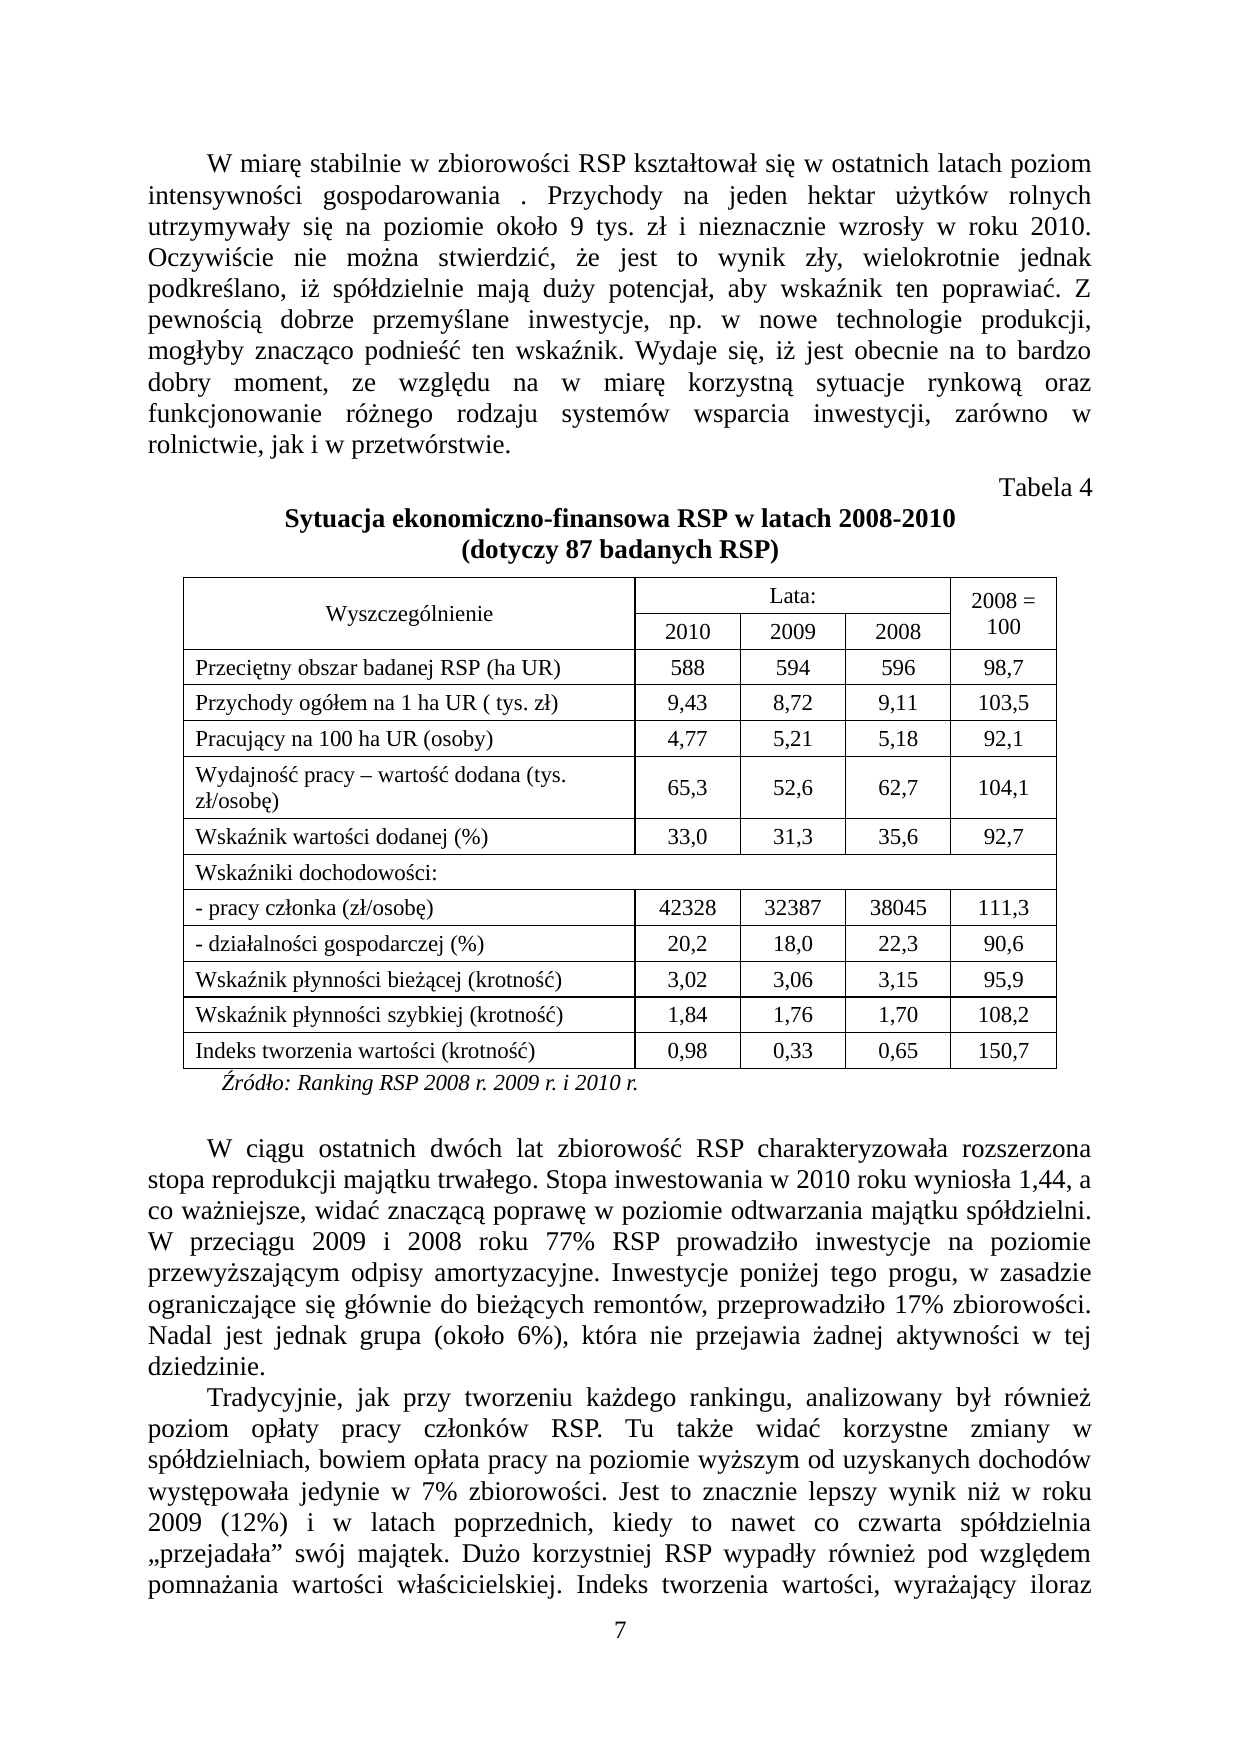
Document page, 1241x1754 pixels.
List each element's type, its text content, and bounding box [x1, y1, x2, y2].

table_cell 2009 [741, 614, 845, 648]
table_cell 3,06 [741, 962, 845, 996]
table_cell Wskaźnik wartości dodanej (%) [184, 819, 634, 853]
table_cell 111,3 [951, 890, 1056, 925]
table_cell 20,2 [636, 926, 740, 961]
table_cell 1,84 [636, 998, 740, 1032]
table_cell Wskaźnik płynności bieżącej (krotność) [184, 962, 634, 996]
table_cell 62,7 [846, 757, 950, 818]
table_cell 1,76 [741, 998, 845, 1032]
table_cell 0,98 [636, 1033, 740, 1068]
table_cell 596 [846, 650, 950, 684]
table_cell Wskaźniki dochodowości: [184, 855, 1056, 889]
table_cell Przychody ogółem na 1 ha UR ( tys. zł) [184, 685, 634, 720]
table_cell 92,1 [951, 721, 1056, 756]
table_cell 92,7 [951, 819, 1056, 853]
table_cell 31,3 [741, 819, 845, 853]
text Sytuacja ekonomiczno-finansowa RSP w latach 2008-2010 [148, 502, 1093, 533]
table_cell - pracy członka (zł/osobę) [184, 890, 634, 925]
table_cell 9,11 [846, 685, 950, 720]
table_cell - działalności gospodarczej (%) [184, 926, 634, 961]
table_cell Przeciętny obszar badanej RSP (ha UR) [184, 650, 634, 684]
table_cell 108,2 [951, 998, 1056, 1032]
table_cell 4,77 [636, 721, 740, 756]
table_cell 5,21 [741, 721, 845, 756]
table_cell 98,7 [951, 650, 1056, 684]
table_cell 90,6 [951, 926, 1056, 961]
table_cell 1,70 [846, 998, 950, 1032]
table_cell 2010 [636, 614, 740, 648]
table_cell 33,0 [636, 819, 740, 853]
text W ciągu ostatnich dwóch lat zbiorowość RSP charakteryzowała rozszerzona stopa reprodukcji majątku trwałego. Stopa inwestowania w 2010 roku wyniosła 1,44, a co ważniejsze, widać znaczącą poprawę w poziomie odtwarzania majątku spółdzielni. W przeciągu 2009 i 2008 roku 77% RSP prowadziło inwestycje na poziomie przewyższającym odpisy amortyzacyjne. Inwestycje poniżej tego progu, w zasadzie ograniczające się głównie do bieżących remontów, przeprowadziło 17% zbiorowości. Nadal jest jednak grupa (około 6%), która nie przejawia żadnej aktywności w tej dziedzinie. [148, 1132, 1093, 1381]
table_cell 38045 [846, 890, 950, 925]
text W miarę stabilnie w zbiorowości RSP kształtował się w ostatnich latach poziom intensywności gospodarowania . Przychody na jeden hektar użytków rolnych utrzymywały się na poziomie około 9 tys. zł i nieznacznie wzrosły w roku 2010. Oczywiście nie można stwierdzić, że jest to wynik zły, wielokrotnie jednak podkreślano, iż spółdzielnie mają duży potencjał, aby wskaźnik ten poprawiać. Z pewnością dobrze przemyślane inwestycje, np. w nowe technologie produkcji, mogłyby znacząco podnieść ten wskaźnik. Wydaje się, iż jest obecnie na to bardzo dobry moment, ze względu na w miarę korzystną sytuacje rynkową oraz funkcjonowanie różnego rodzaju systemów wsparcia inwestycji, zarówno w rolnictwie, jak i w przetwórstwie. [148, 148, 1093, 459]
table_cell 594 [741, 650, 845, 684]
text (dotyczy 87 badanych RSP) [148, 533, 1093, 564]
table_cell 150,7 [951, 1033, 1056, 1068]
table_cell 9,43 [636, 685, 740, 720]
table_cell 35,6 [846, 819, 950, 853]
table_cell 104,1 [951, 757, 1056, 818]
table_cell 42328 [636, 890, 740, 925]
table_cell 8,72 [741, 685, 845, 720]
table_cell 0,33 [741, 1033, 845, 1068]
table_cell Pracujący na 100 ha UR (osoby) [184, 721, 634, 756]
table_cell 0,65 [846, 1033, 950, 1068]
table_cell 18,0 [741, 926, 845, 961]
table_cell Wydajność pracy – wartość dodana (tys. zł/osobę) [184, 757, 634, 818]
text Tabela 4 [148, 471, 1093, 502]
table_cell 2008 [846, 614, 950, 648]
table_header 2008 = 100 [951, 578, 1056, 648]
table_cell Wskaźnik płynności szybkiej (krotność) [184, 998, 634, 1032]
table_cell 3,15 [846, 962, 950, 996]
table_cell 3,02 [636, 962, 740, 996]
table_cell 32387 [741, 890, 845, 925]
table_cell 52,6 [741, 757, 845, 818]
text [148, 1381, 1093, 1599]
table_cell 588 [636, 650, 740, 684]
table_cell 103,5 [951, 685, 1056, 720]
table_cell Indeks tworzenia wartości (krotność) [184, 1033, 634, 1068]
table_cell 5,18 [846, 721, 950, 756]
table_cell 65,3 [636, 757, 740, 818]
table_cell 95,9 [951, 962, 1056, 996]
table_header Wyszczególnienie [184, 578, 634, 648]
table_cell 22,3 [846, 926, 950, 961]
text Źródło: Ranking RSP 2008 r. 2009 r. i 2010 r. [148, 1069, 1093, 1095]
table_header Lata: [636, 578, 950, 613]
